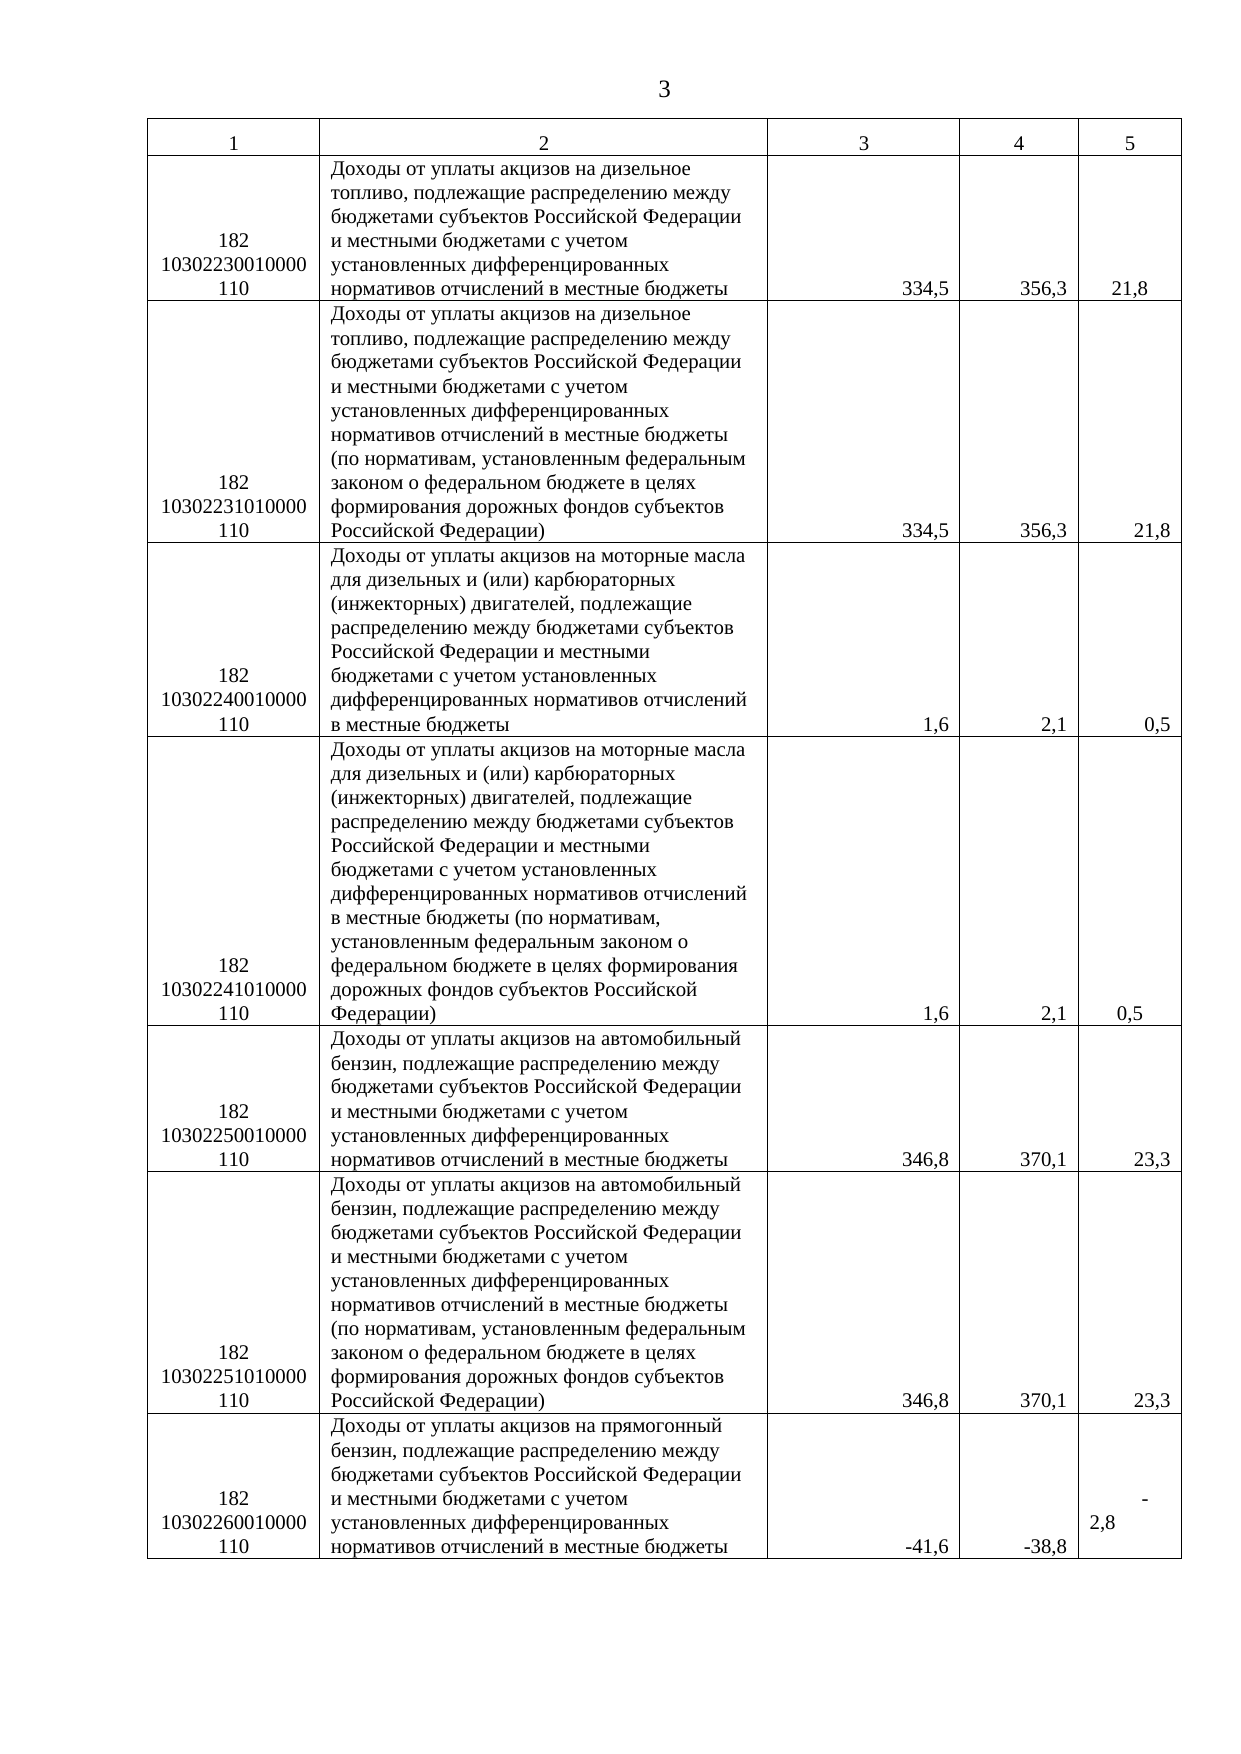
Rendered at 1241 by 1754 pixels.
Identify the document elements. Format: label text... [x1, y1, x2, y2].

table_cell 182 10302231010000110 [148, 301, 319, 542]
table_cell Доходы от уплаты акцизов на автомобильный бензин, подлежащие распределению между бюджетами субъектов Российской Федерации и местными бюджетами с учетом установленных дифференцированных нормативов отчислений в местные бюджеты [320, 1026, 767, 1171]
table_cell 182 10302241010000110 [148, 737, 319, 1025]
table_cell 23,3 [1079, 1026, 1181, 1171]
table_cell 0,5 [1079, 543, 1181, 736]
table_cell 182 10302250010000110 [148, 1026, 319, 1171]
table_cell 370,1 [960, 1172, 1078, 1412]
table_cell Доходы от уплаты акцизов на дизельное топливо, подлежащие распределению между бюджетами субъектов Российской Федерации и местными бюджетами с учетом установленных дифференцированных нормативов отчислений в местные бюджеты (по нормативам, установленным федеральным законом о федеральном бюджете в целях формирования дорожных фондов субъектов Российской Федерации) [320, 301, 767, 542]
table_cell 182 10302260010000110 [148, 1414, 319, 1558]
table_cell 1,6 [768, 737, 959, 1025]
table_header 3 [768, 119, 959, 155]
table_cell 1,6 [768, 543, 959, 736]
table_cell Доходы от уплаты акцизов на моторные масла для дизельных и (или) карбюраторных (инжекторных) двигателей, подлежащие распределению между бюджетами субъектов Российской Федерации и местными бюджетами с учетом установленных дифференцированных нормативов отчислений в местные бюджеты (по нормативам, установленным федеральным законом о федеральном бюджете в целях формирования дорожных фондов субъектов Российской Федерации) [320, 737, 767, 1025]
table_cell 334,5 [768, 301, 959, 542]
table_cell 2,1 [960, 737, 1078, 1025]
table_cell -41,6 [768, 1414, 959, 1558]
table_cell 182 10302251010000110 [148, 1172, 319, 1412]
table_cell 21,8 [1079, 301, 1181, 542]
table_header 5 [1079, 119, 1181, 155]
table_cell Доходы от уплаты акцизов на дизельное топливо, подлежащие распределению между бюджетами субъектов Российской Федерации и местными бюджетами с учетом установленных дифференцированных нормативов отчислений в местные бюджеты [320, 156, 767, 300]
table_cell 182 10302240010000110 [148, 543, 319, 736]
table_cell 21,8 [1079, 156, 1181, 300]
table_cell 334,5 [768, 156, 959, 300]
table_header 4 [960, 119, 1078, 155]
table_cell 370,1 [960, 1026, 1078, 1171]
table_cell 346,8 [768, 1172, 959, 1412]
table_cell 2,1 [960, 543, 1078, 736]
table_cell -38,8 [960, 1414, 1078, 1558]
table_cell Доходы от уплаты акцизов на прямогонный бензин, подлежащие распределению между бюджетами субъектов Российской Федерации и местными бюджетами с учетом установленных дифференцированных нормативов отчислений в местные бюджеты [320, 1414, 767, 1558]
table_cell Доходы от уплаты акцизов на моторные масла для дизельных и (или) карбюраторных (инжекторных) двигателей, подлежащие распределению между бюджетами субъектов Российской Федерации и местными бюджетами с учетом установленных дифференцированных нормативов отчислений в местные бюджеты [320, 543, 767, 736]
table_header 2 [320, 119, 767, 155]
table_cell 23,3 [1079, 1172, 1181, 1412]
table_cell 0,5 [1079, 737, 1181, 1025]
table_header 1 [148, 119, 319, 155]
table_cell -2,8 [1079, 1414, 1181, 1558]
table_cell 356,3 [960, 156, 1078, 300]
table_cell 356,3 [960, 301, 1078, 542]
table_cell Доходы от уплаты акцизов на автомобильный бензин, подлежащие распределению между бюджетами субъектов Российской Федерации и местными бюджетами с учетом установленных дифференцированных нормативов отчислений в местные бюджеты (по нормативам, установленным федеральным законом о федеральном бюджете в целях формирования дорожных фондов субъектов Российской Федерации) [320, 1172, 767, 1412]
table_cell 346,8 [768, 1026, 959, 1171]
table_cell 182 10302230010000110 [148, 156, 319, 300]
